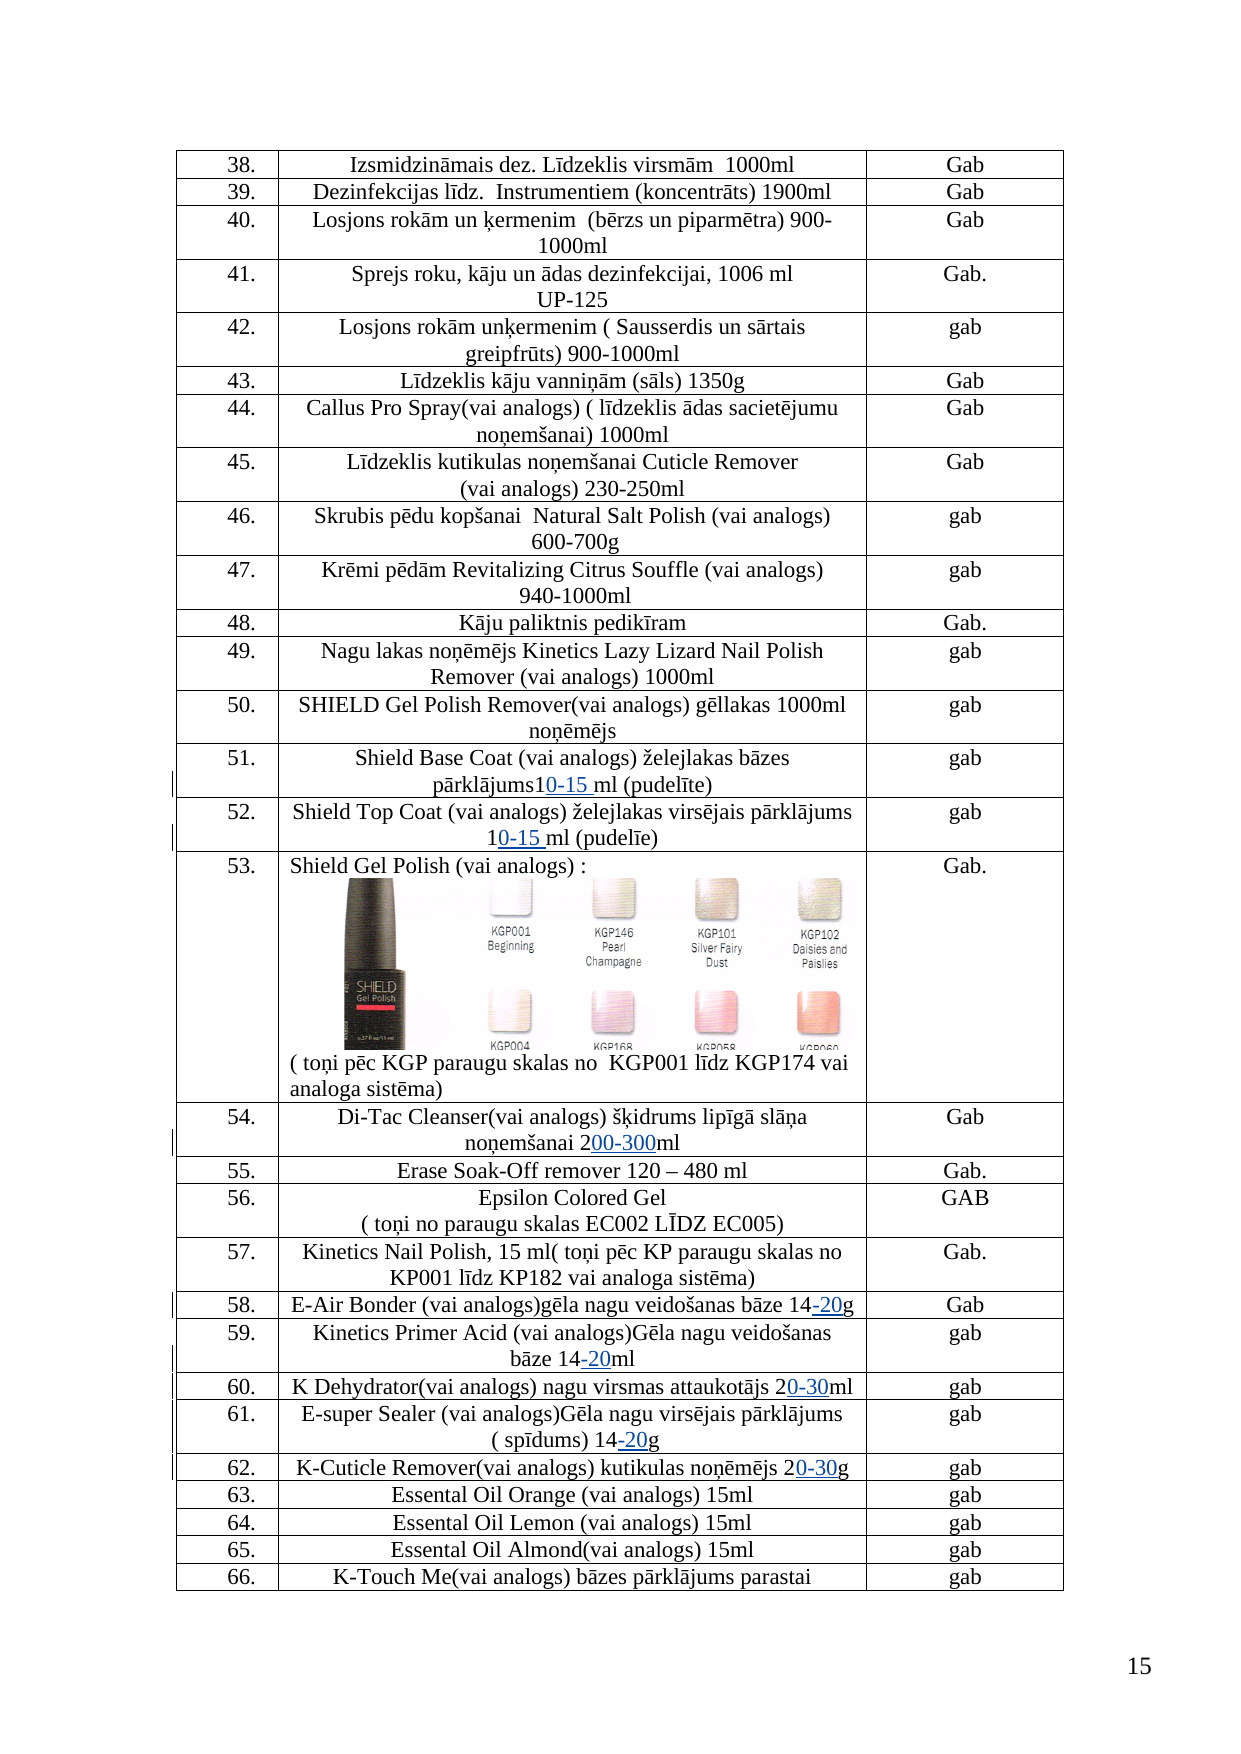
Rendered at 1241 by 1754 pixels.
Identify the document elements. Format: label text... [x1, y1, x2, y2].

table_cell [177, 852, 278, 1102]
table_cell Callus Pro Spray(vai analogs) ( līdzeklis ādas sacietējumu noņemšanai) 1000ml [279, 395, 866, 447]
table_cell [177, 395, 278, 447]
table_cell [177, 1319, 278, 1372]
table_cell Izsmidzināmais dez. Līdzeklis virsmām 1000ml [279, 151, 866, 177]
table_cell Nagu lakas noņēmējs Kinetics Lazy Lizard Nail Polish Remover (vai analogs) 1000ml [279, 637, 866, 689]
table_cell Shield Gel Polish (vai analogs) : ( toņi pēc KGP paraugu skalas no KGP001 līdz KGP174 vai analoga sistēma) [279, 852, 866, 1102]
table_cell gab [867, 1564, 1063, 1590]
table_cell Losjons rokām unķermenim ( Sausserdis un sārtais greipfrūts) 900-1000ml [279, 313, 866, 366]
table_cell Skrubis pēdu kopšanai Natural Salt Polish (vai analogs) 600-700g [279, 502, 866, 555]
table_cell Līdzeklis kutikulas noņemšanai Cuticle Remover (vai analogs) 230-250ml [279, 448, 866, 501]
table_cell GAB [867, 1184, 1063, 1237]
table_cell Gab [867, 206, 1063, 258]
table_cell gab [867, 798, 1063, 851]
table_cell [177, 313, 278, 366]
table_cell Shield Top Coat (vai analogs) želejlakas virsējais pārklājums 1ml (pudelīe) [279, 798, 866, 851]
table_cell gab [867, 1454, 1063, 1480]
table_cell gab [867, 1509, 1063, 1535]
table_cell [177, 367, 278, 393]
table_cell [177, 1292, 278, 1318]
table_cell Gab [867, 448, 1063, 501]
table_cell K-Cuticle Remover(vai analogs) kutikulas noņēmējs 2g [279, 1454, 866, 1480]
table_cell gab [867, 502, 1063, 555]
table_cell [177, 610, 278, 636]
table_cell SHIELD Gel Polish Remover(vai analogs) gēllakas 1000ml noņēmējs [279, 691, 866, 743]
table_cell Essental Oil Orange (vai analogs) 15ml [279, 1481, 866, 1508]
table_cell Gab [867, 151, 1063, 177]
table_cell [177, 1481, 278, 1508]
table_cell gab [867, 1319, 1063, 1372]
table_cell Kinetics Primer Acid (vai analogs)Gēla nagu veidošanas bāze 14ml [279, 1319, 866, 1372]
table_cell [177, 1373, 278, 1399]
table_cell [177, 691, 278, 743]
table_cell Di-Tac Cleanser(vai analogs) šķidrums lipīgā slāņa noņemšanai 2ml [279, 1103, 866, 1156]
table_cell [279, 1564, 866, 1590]
table_cell gab [867, 313, 1063, 366]
table_cell [177, 448, 278, 501]
table_cell Kāju paliktnis pedikīram [279, 610, 866, 636]
table_cell gab [867, 1400, 1063, 1453]
table_cell [177, 206, 278, 258]
table_cell Dezinfekcijas līdz. Instrumentiem (koncentrāts) 1900ml [279, 179, 866, 205]
table_cell [177, 637, 278, 689]
table_cell [177, 1184, 278, 1237]
table_cell gab [867, 1536, 1063, 1562]
table_cell K Dehydrator(vai analogs) nagu virsmas attaukotājs 2ml [279, 1373, 866, 1399]
table_cell [177, 151, 278, 177]
table_cell gab [867, 1481, 1063, 1508]
table_cell [177, 260, 278, 312]
table_cell Gab. [867, 260, 1063, 312]
table_cell gab [867, 556, 1063, 608]
table_cell Essental Oil Almond(vai analogs) 15ml [279, 1536, 866, 1562]
table_cell Gab [867, 367, 1063, 393]
table_cell [177, 1157, 278, 1183]
table_cell Gab [867, 179, 1063, 205]
table_cell [177, 179, 278, 205]
table_cell E-Air Bonder (vai analogs)gēla nagu veidošanas bāze 14g [279, 1292, 866, 1318]
table_cell [177, 1103, 278, 1156]
table_cell [177, 1564, 278, 1590]
table_cell Epsilon Colored Gel ( toņi no paraugu skalas EC002 LĪDZ EC005) [279, 1184, 866, 1237]
table_cell Gab. [867, 1238, 1063, 1291]
table_cell [177, 1454, 278, 1480]
table_cell Krēmi pēdām Revitalizing Citrus Souffle (vai analogs) 940-1000ml [279, 556, 866, 608]
table_cell Kinetics Nail Polish, 15 ml( toņi pēc KP paraugu skalas no KP001 līdz KP182 vai analoga sistēma) [279, 1238, 866, 1291]
table_cell gab [867, 744, 1063, 797]
table_cell [177, 1536, 278, 1562]
table_cell gab [867, 637, 1063, 689]
table_cell Essental Oil Lemon (vai analogs) 15ml [279, 1509, 866, 1535]
table_cell Līdzeklis kāju vanniņām (sāls) 1350g [279, 367, 866, 393]
table_cell Gab. [867, 610, 1063, 636]
table_cell Shield Base Coat (vai analogs) želejlakas bāzes pārklājums1ml (pudelīte) [279, 744, 866, 797]
table_cell [177, 556, 278, 608]
table_cell [177, 1238, 278, 1291]
table_cell Losjons rokām un ķermenim (bērzs un piparmētra) 900-1000ml [279, 206, 866, 258]
table_cell gab [867, 1373, 1063, 1399]
table_cell [177, 798, 278, 851]
table_cell [177, 1509, 278, 1535]
table_cell Gab [867, 395, 1063, 447]
table_cell Gab. [867, 1157, 1063, 1183]
table_cell [177, 744, 278, 797]
table_cell gab [867, 691, 1063, 743]
table_cell E-super Sealer (vai analogs)Gēla nagu virsējais pārklājums ( spīdums) 14g [279, 1400, 866, 1453]
table_cell Erase Soak-Off remover 120 – 480 ml [279, 1157, 866, 1183]
table_cell Gab [867, 1103, 1063, 1156]
table_cell [177, 1400, 278, 1453]
table_cell Gab. [867, 852, 1063, 1102]
table_cell [177, 502, 278, 555]
table_cell Gab [867, 1292, 1063, 1318]
table_cell Sprejs roku, kāju un ādas dezinfekcijai, 1006 ml UP-125 [279, 260, 866, 312]
